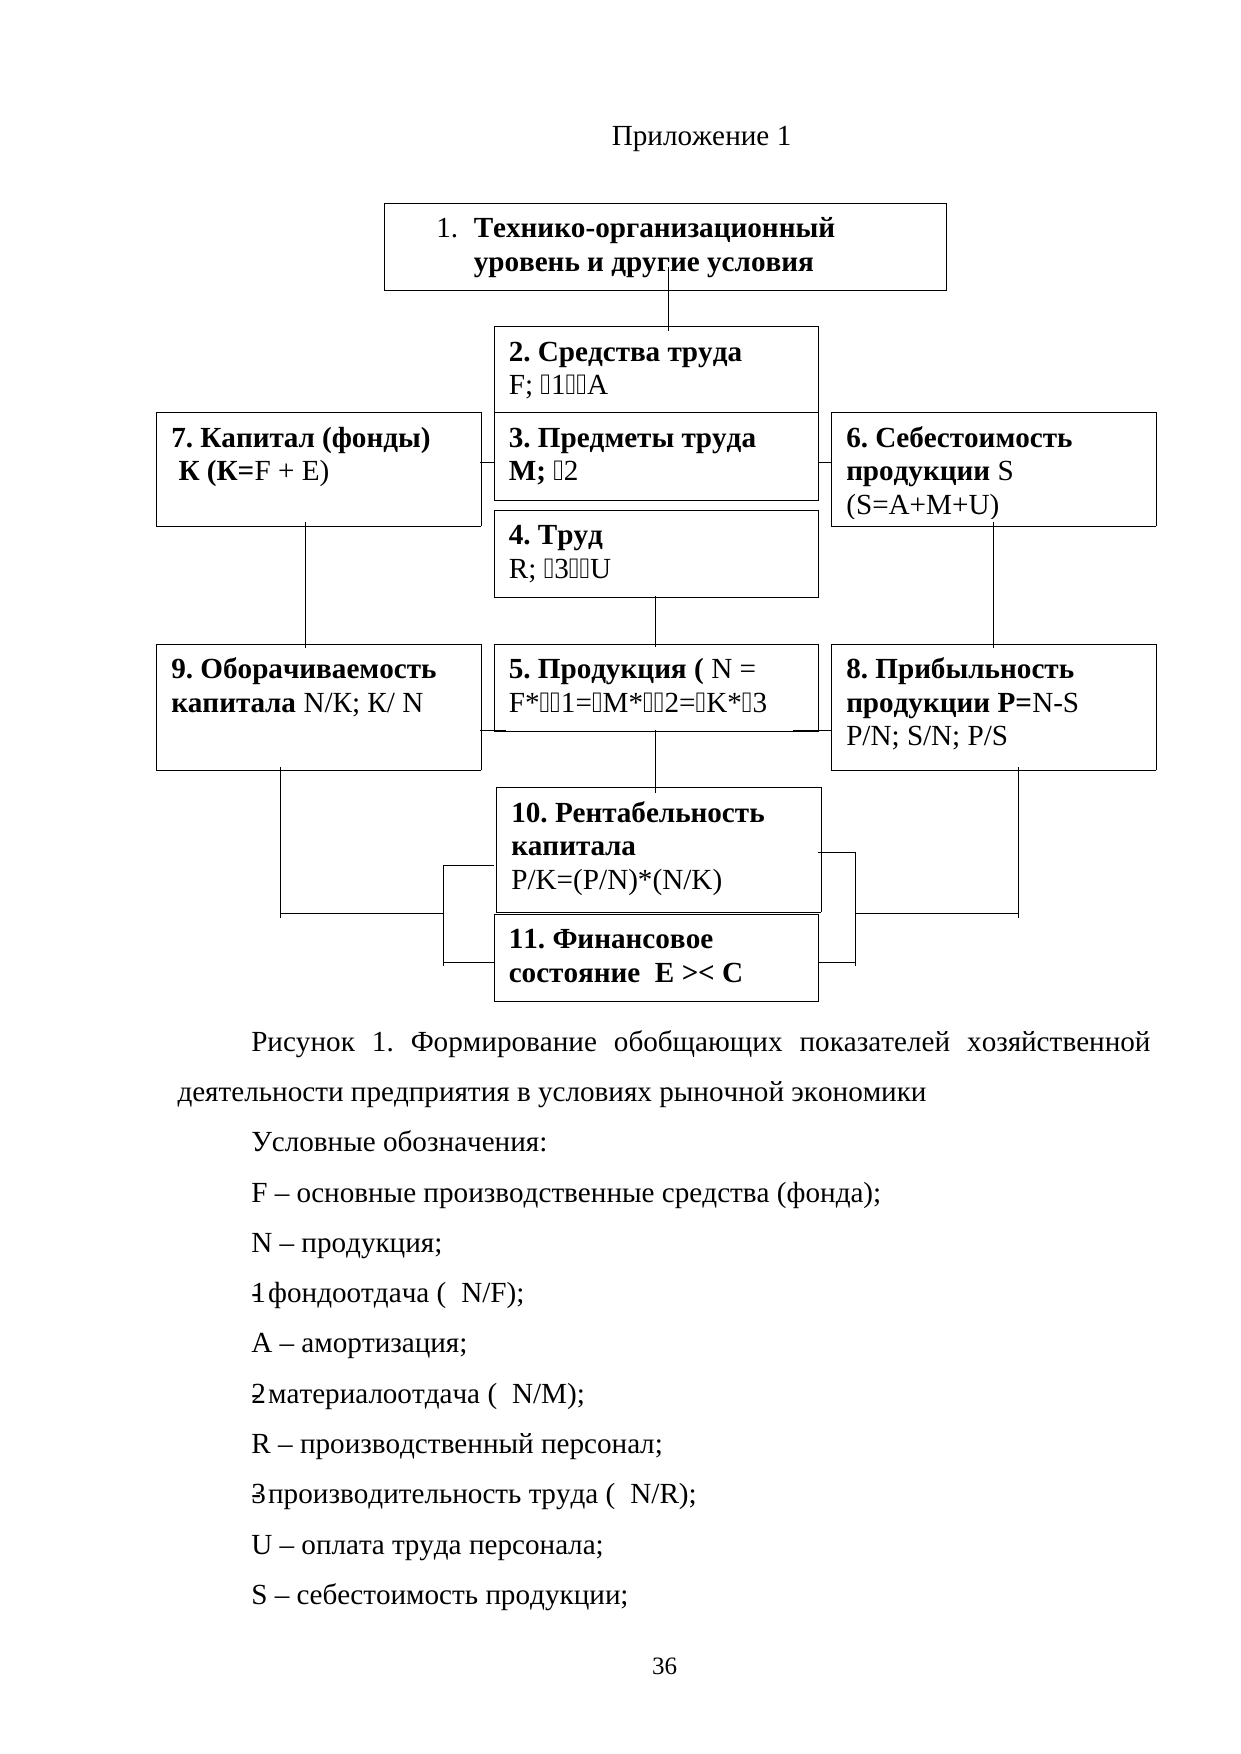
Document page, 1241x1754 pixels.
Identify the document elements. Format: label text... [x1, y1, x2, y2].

text - фондоотдача (N/F); [177, 1275, 1152, 1309]
text Условные обозначения: [177, 1124, 1152, 1158]
text - материалоотдача (N/М); [177, 1376, 1152, 1409]
text Приложение 1 [177, 118, 1152, 152]
text R – производственный персонал; [177, 1426, 1152, 1460]
text Рисунок 1. Формирование обобщающих показателей хозяйственной деятельности предприятия в условиях рыночной экономики [177, 1024, 1152, 1108]
text А – амортизация; [177, 1326, 1152, 1359]
text U – оплата труда персонала; [177, 1527, 1152, 1560]
text N – продукция; [177, 1225, 1152, 1258]
text F – основные производственные средства (фонда); [177, 1175, 1152, 1208]
text - производительность труда (N/R); [177, 1477, 1152, 1510]
text S – себестоимость продукции; [177, 1577, 1152, 1611]
